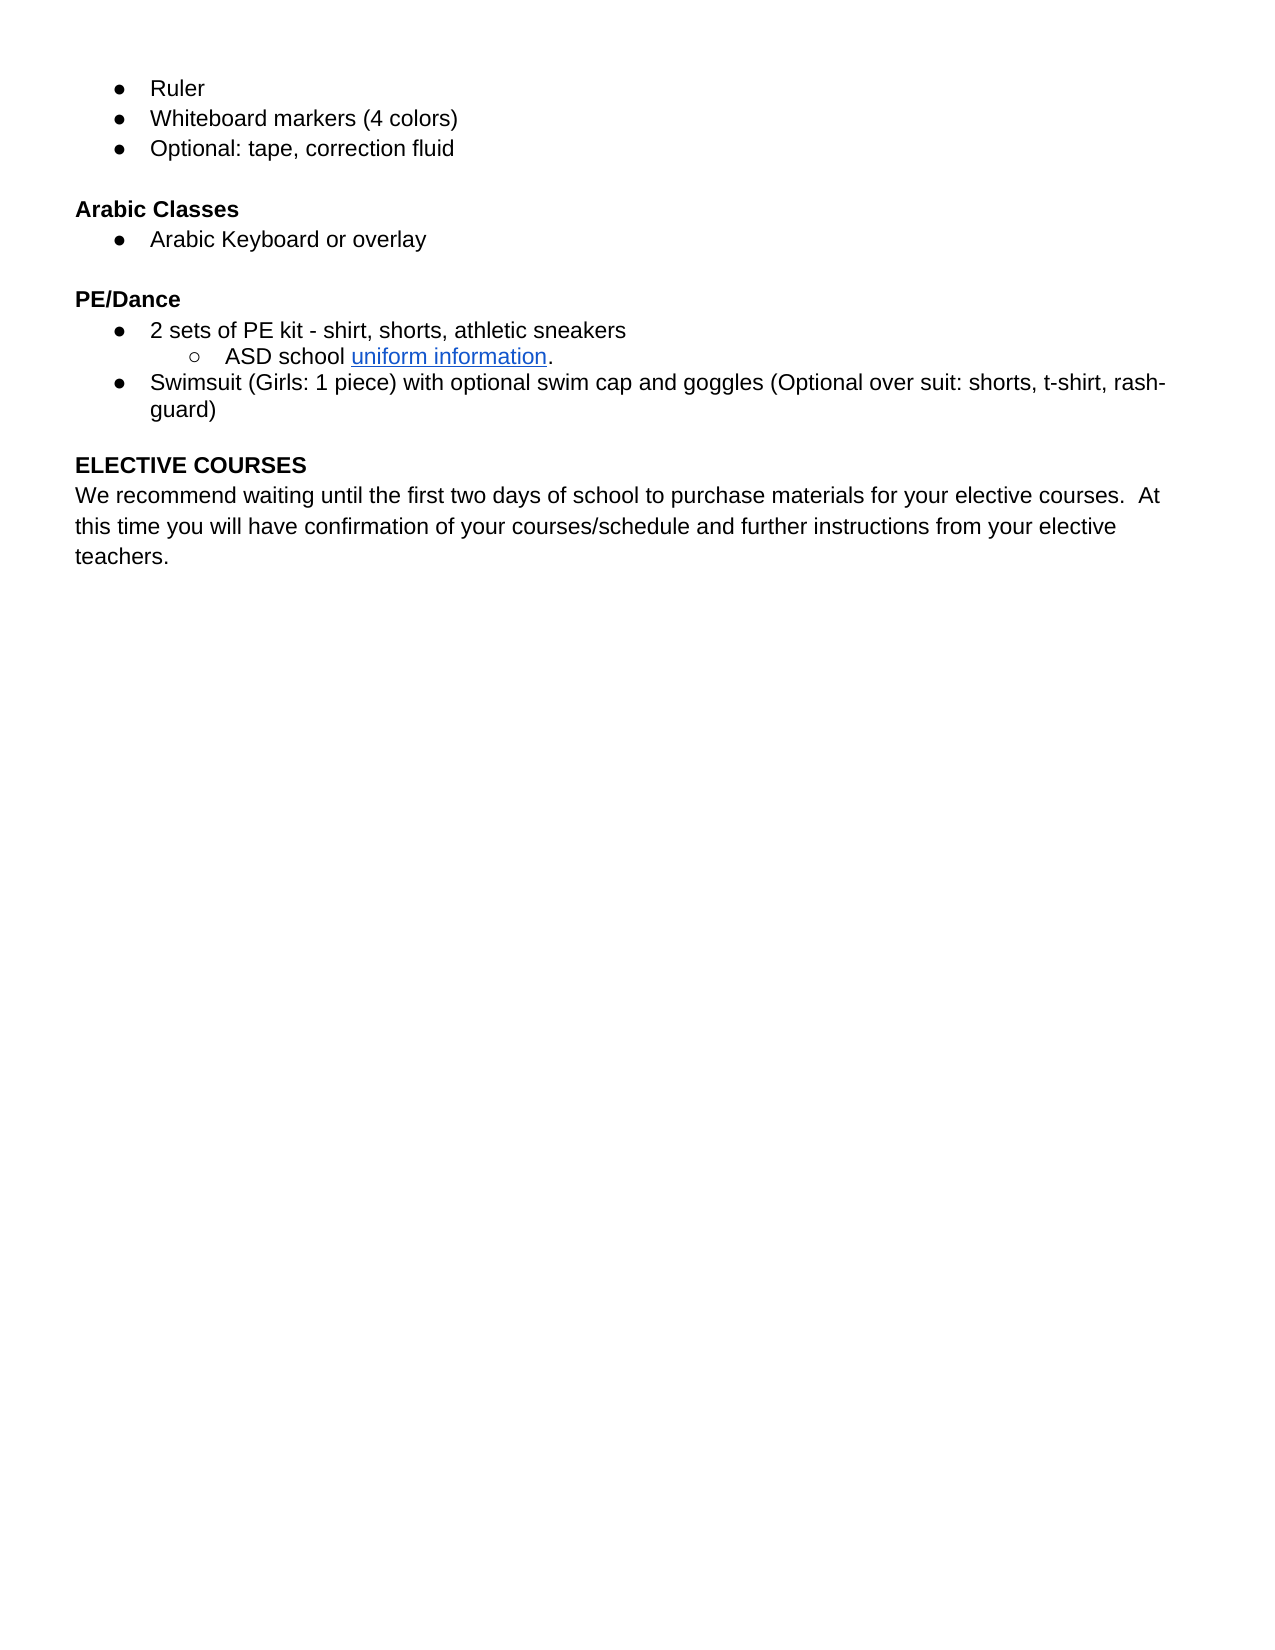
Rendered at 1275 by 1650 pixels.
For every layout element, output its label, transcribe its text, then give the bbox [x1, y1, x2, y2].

list Whiteboard markers (4 colors) [112, 105, 1200, 132]
list Ruler [112, 75, 1200, 101]
list Swimsuit (Girls: 1 piece) with optional swim cap and goggles (Optional over suit: shorts, t-shirt, rash-guard) [112, 369, 1200, 422]
list 2 sets of PE kit - shirt, shorts, athletic sneakers [112, 317, 1200, 343]
text PE/Dance [75, 286, 1200, 313]
text ELECTIVE COURSES [75, 452, 1200, 479]
list Optional: tape, correction fluid [112, 135, 1200, 162]
list Arabic Keyboard or overlay [112, 226, 1200, 252]
text We recommend waiting until the first two days of school to purchase materials for your elective courses. At this time you will have confirmation of your courses/schedule and further instructions from your elective teachers. [75, 482, 1200, 569]
list ASD school uniform information. [187, 343, 1200, 369]
text Arabic Classes [75, 196, 1200, 222]
